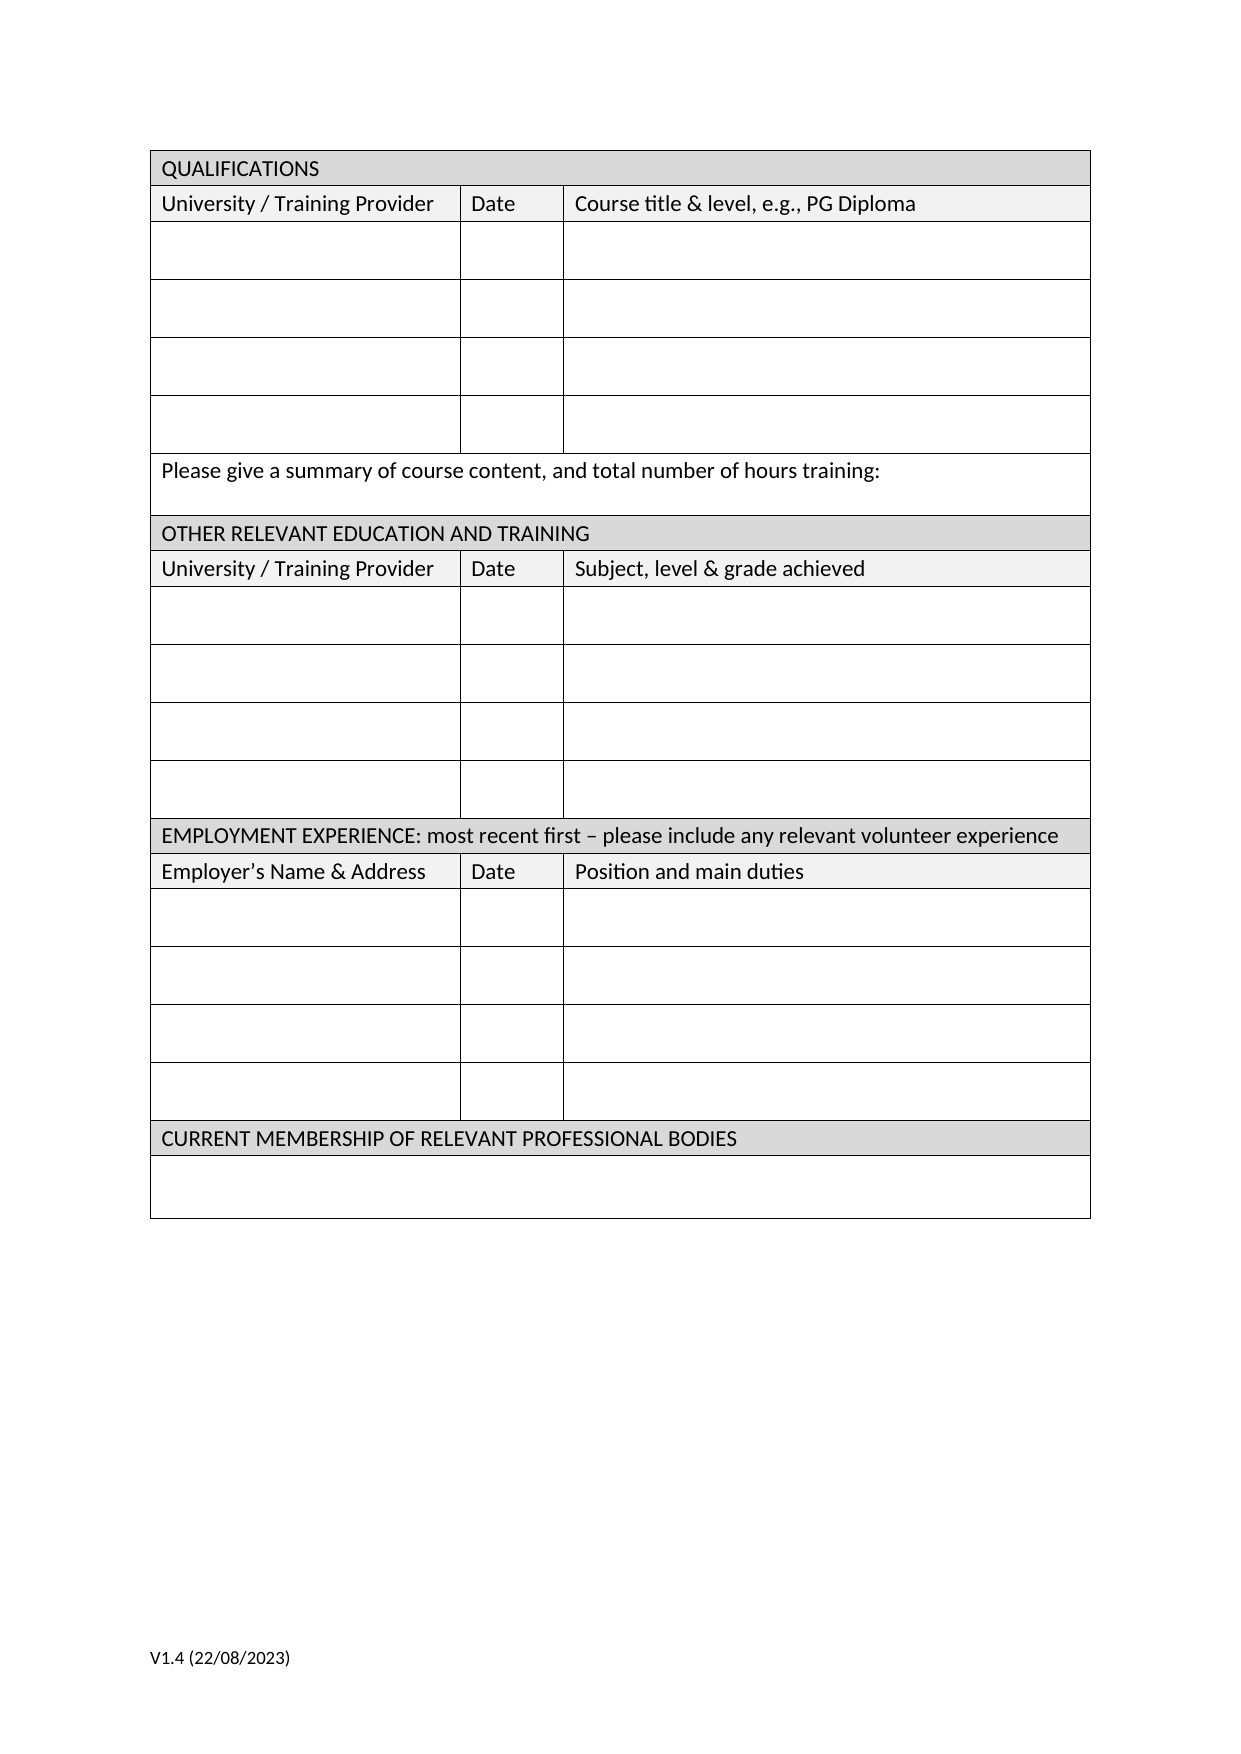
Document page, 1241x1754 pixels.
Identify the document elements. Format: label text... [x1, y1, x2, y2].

table_cell [151, 587, 460, 644]
table_cell [564, 1063, 1090, 1120]
table_cell [151, 761, 460, 817]
table_cell [151, 889, 460, 946]
table_cell [564, 222, 1090, 279]
table_cell [461, 222, 563, 279]
table_cell [461, 703, 563, 759]
table_cell [151, 703, 460, 759]
table_cell [564, 338, 1090, 394]
table_cell [151, 396, 460, 452]
table_cell University / Training Provider [151, 186, 460, 221]
table_cell [461, 1005, 563, 1062]
table_cell [461, 947, 563, 1004]
table_header QUALIFICATIONS [151, 151, 1090, 185]
table_cell [564, 889, 1090, 946]
table_cell Date [461, 186, 563, 221]
table_cell [461, 338, 563, 394]
table_cell [461, 889, 563, 946]
table_cell Course title & level, e.g., PG Diploma [564, 186, 1090, 221]
table_cell EMPLOYMENT EXPERIENCE: most recent first – please include any relevant volunteer experience [151, 819, 1090, 853]
table_cell Position and main duties [564, 854, 1090, 888]
table_cell [151, 645, 460, 702]
table_cell [151, 1156, 1090, 1218]
table_cell [151, 222, 460, 279]
table_cell [564, 280, 1090, 337]
table_cell [461, 1063, 563, 1120]
table_cell [564, 587, 1090, 644]
table_cell [564, 396, 1090, 452]
table_cell [564, 761, 1090, 817]
table_cell [151, 1063, 460, 1120]
table_cell Date [461, 551, 563, 586]
table_cell Employer’s Name & Address [151, 854, 460, 888]
table_cell University / Training Provider [151, 551, 460, 586]
table_cell CURRENT MEMBERSHIP OF RELEVANT PROFESSIONAL BODIES [151, 1121, 1090, 1155]
table_cell [564, 645, 1090, 702]
table_cell Please give a summary of course content, and total number of hours training: [151, 454, 1090, 515]
table_cell [461, 761, 563, 817]
table_cell [564, 947, 1090, 1004]
table_cell [461, 396, 563, 452]
table_cell [461, 645, 563, 702]
table_cell [461, 280, 563, 337]
table_cell Subject, level & grade achieved [564, 551, 1090, 586]
table_cell OTHER RELEVANT EDUCATION AND TRAINING [151, 516, 1090, 550]
table_cell [564, 1005, 1090, 1062]
table_cell [151, 1005, 460, 1062]
table_cell Date [461, 854, 563, 888]
table_cell [151, 947, 460, 1004]
table_cell [151, 280, 460, 337]
table_cell [151, 338, 460, 394]
table_cell [461, 587, 563, 644]
table_cell [564, 703, 1090, 759]
